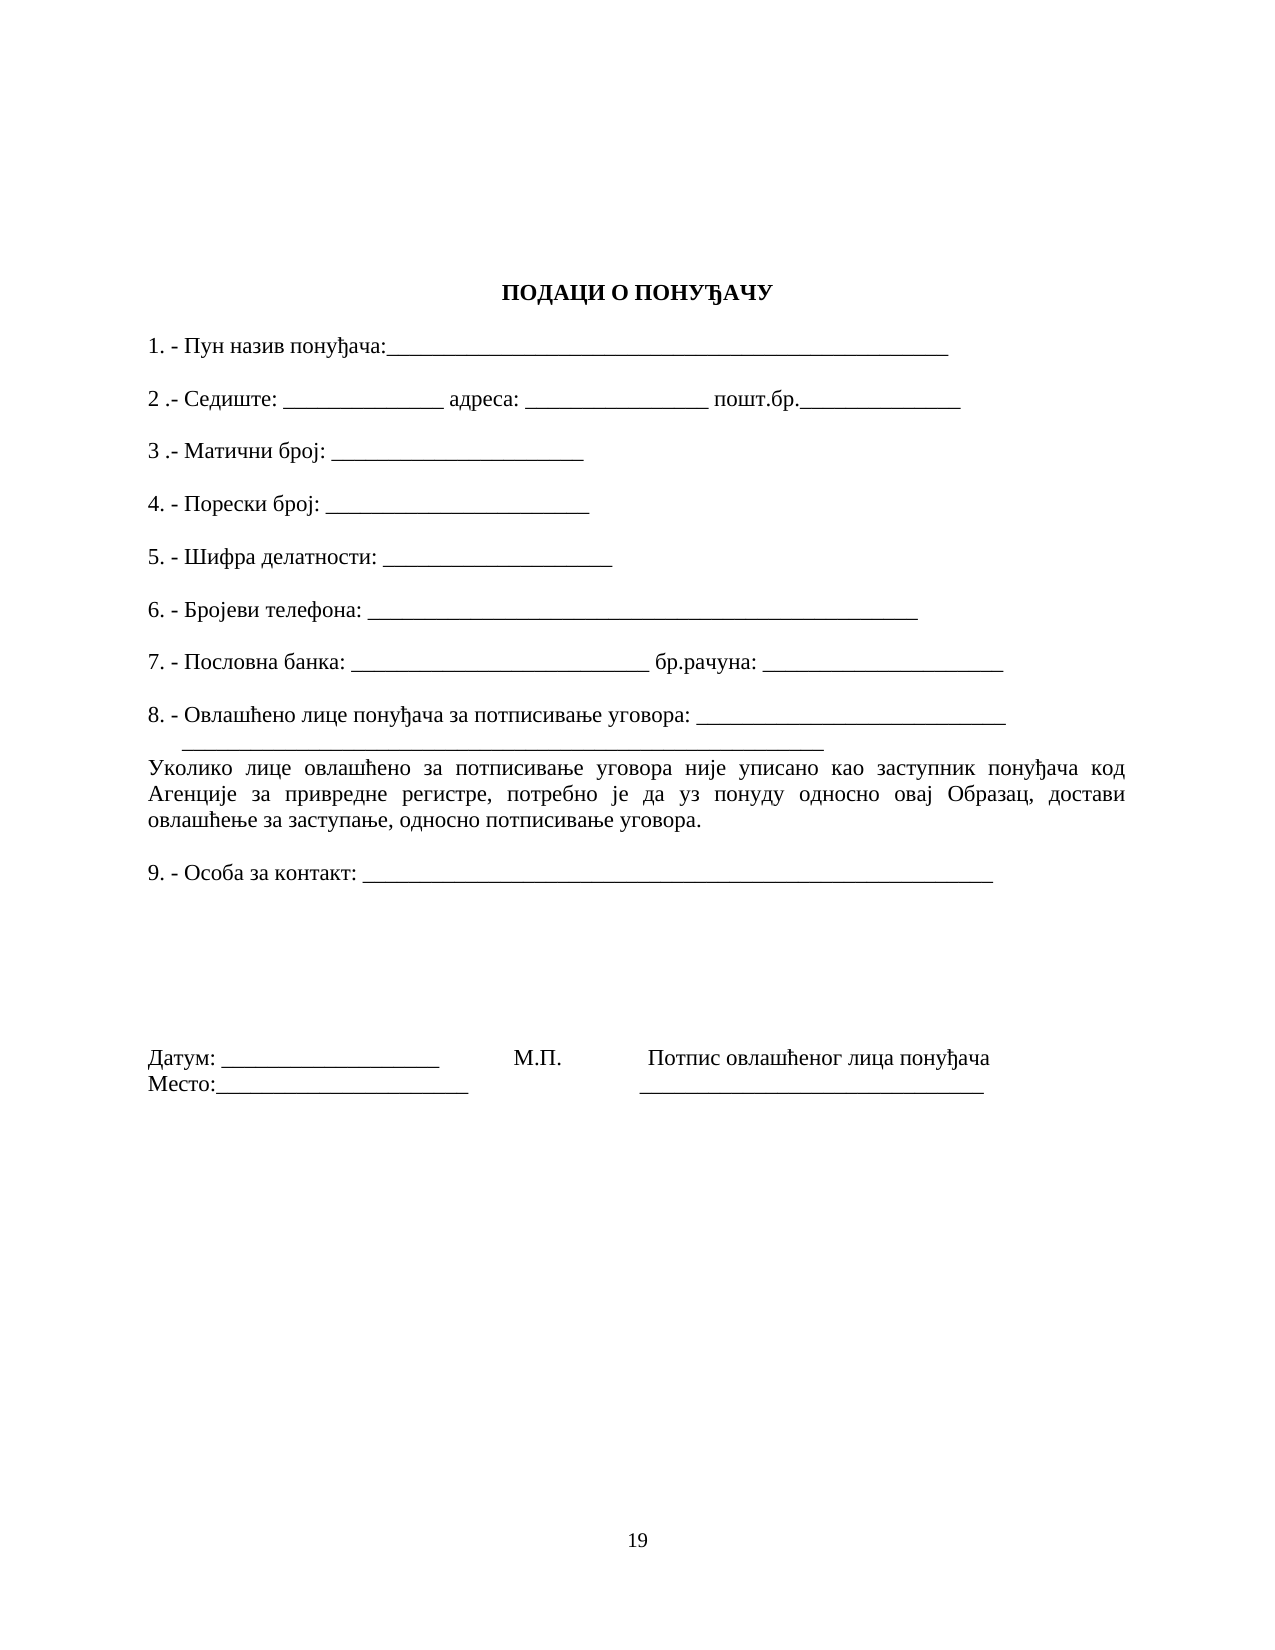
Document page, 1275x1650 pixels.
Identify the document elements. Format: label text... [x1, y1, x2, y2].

text ПОДАЦИ О ПОНУЂАЧУ [148, 279, 1127, 306]
text 8. - Овлашћено лице понуђача за потписивање уговора: ___________________________ [148, 701, 1127, 727]
text 9. - Особа за контакт: _______________________________________________________ [148, 859, 1127, 886]
text Уколико лице овлашћено за потписивање уговора није уписано као заступник понуђача код Агенције за привредне регистре, потребно је да уз понуду односно овај Образац, достави овлашћење за заступање, односно потписивање уговора. [148, 754, 1127, 833]
text 5. - Шифра делатности: ____________________ [148, 543, 1127, 569]
text Датум: ___________________ М.П. Потпис овлашћеног лица понуђача [148, 1044, 1127, 1070]
text 6. - Бројеви телефона: ________________________________________________ [148, 596, 1127, 622]
text 3 .- Матични број: ______________________ [148, 437, 1127, 464]
text 7. - Пословна банка: __________________________ бр.рачуна: _____________________ [148, 648, 1127, 675]
text Место:______________________ ______________________________ [148, 1070, 1127, 1096]
text ________________________________________________________ [148, 727, 1127, 754]
text 4. - Порески број: _______________________ [148, 490, 1127, 517]
text 2 .- Седиште: ______________ адреса: ________________ пошт.бр.______________ [148, 385, 1127, 411]
text 1. - Пун назив понуђача:_________________________________________________ [148, 332, 1127, 358]
